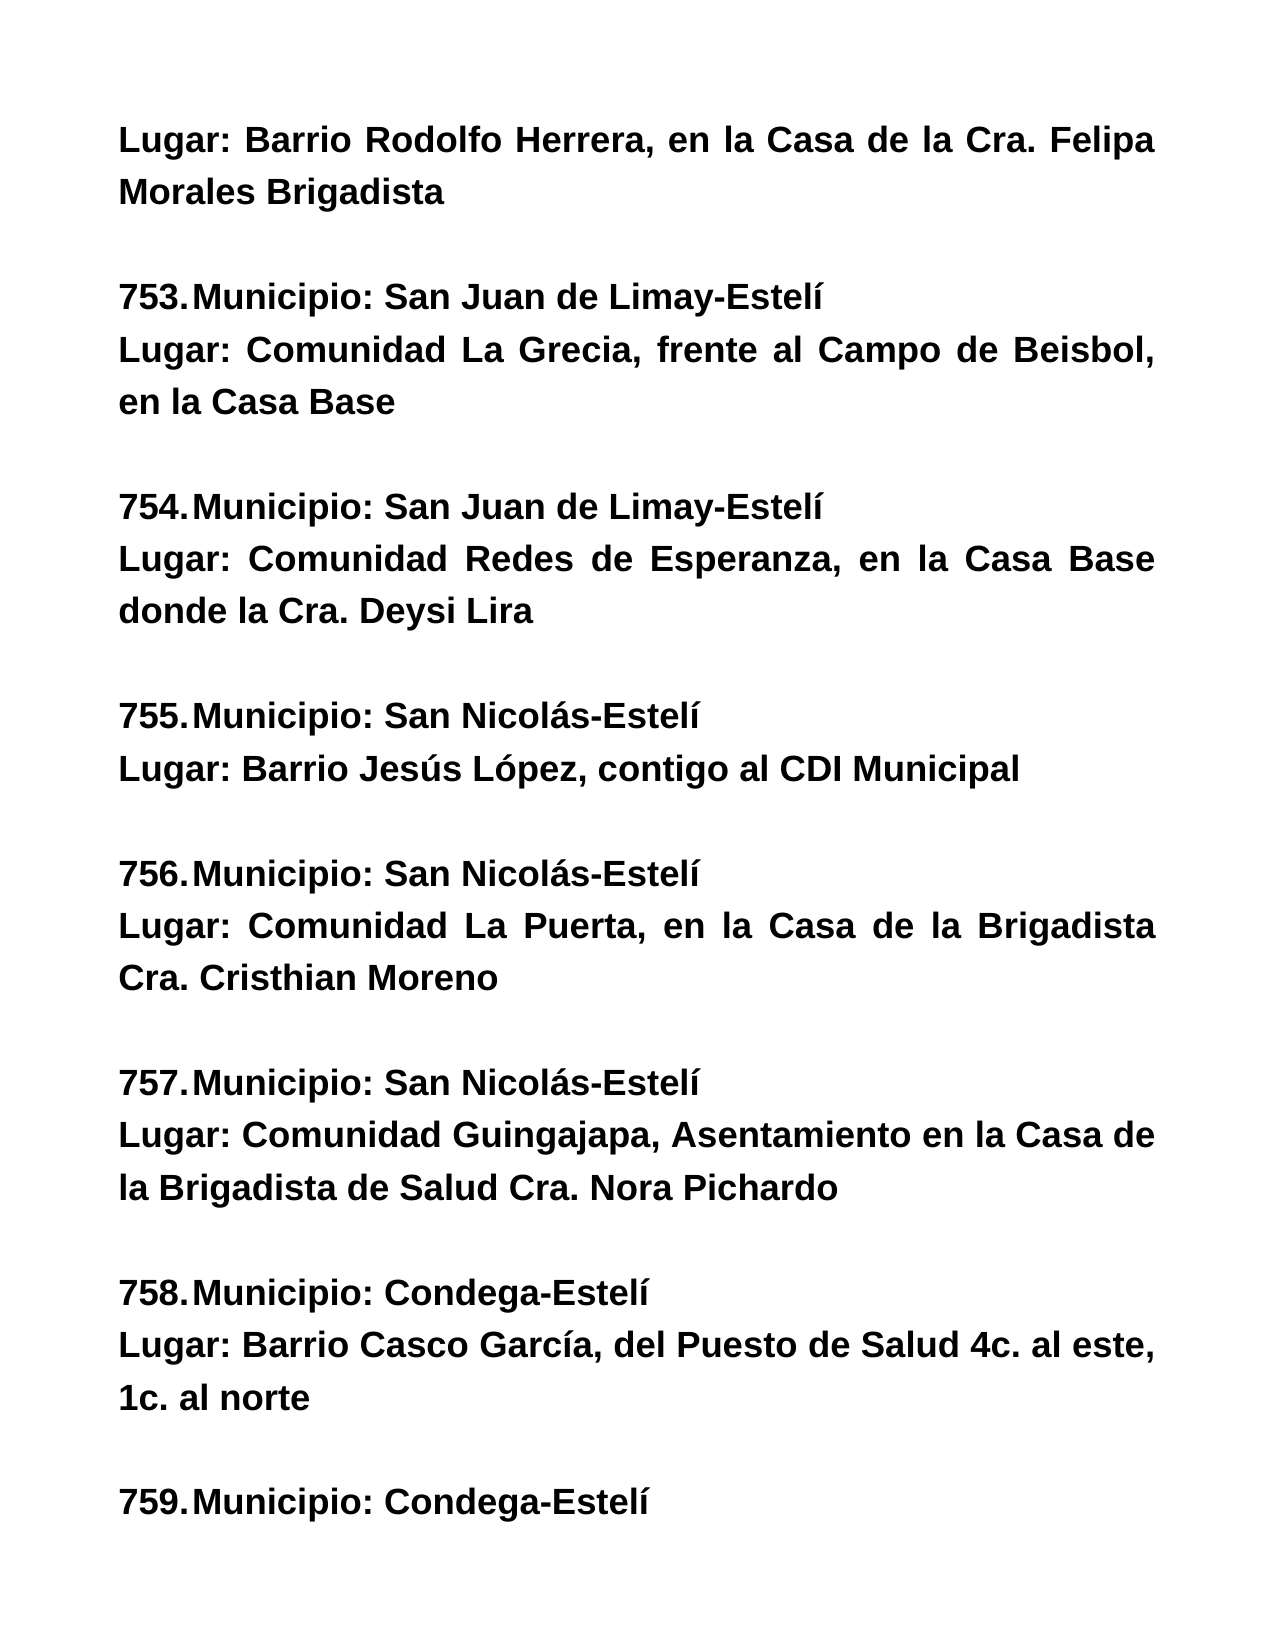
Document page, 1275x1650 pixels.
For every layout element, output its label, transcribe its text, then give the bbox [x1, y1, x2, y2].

list Municipio: San Juan de Limay-Estelí [118, 485, 1157, 527]
list Municipio: San Nicolás-Estelí [118, 1061, 1157, 1103]
list Municipio: San Nicolás-Estelí [118, 694, 1157, 736]
text Lugar: Comunidad Redes de Esperanza, en la Casa Base donde la Cra. Deysi Lira [118, 537, 1157, 632]
text Lugar: Comunidad Guingajapa, Asentamiento en la Casa de la Brigadista de Salud Cra. Nora Pichardo [118, 1114, 1157, 1208]
list Municipio: Condega-Estelí [118, 1480, 1157, 1522]
list Municipio: Condega-Estelí [118, 1271, 1157, 1313]
list Municipio: San Nicolás-Estelí [118, 852, 1157, 894]
text Lugar: Comunidad La Puerta, en la Casa de la Brigadista Cra. Cristhian Moreno [118, 904, 1157, 998]
text Lugar: Comunidad La Grecia, frente al Campo de Beisbol, en la Casa Base [118, 328, 1157, 422]
text Lugar: Barrio Rodolfo Herrera, en la Casa de la Cra. Felipa Morales Brigadista [118, 118, 1157, 212]
text Lugar: Barrio Casco García, del Puesto de Salud 4c. al este, 1c. al norte [118, 1323, 1157, 1418]
list Municipio: San Juan de Limay-Estelí [118, 275, 1157, 317]
text Lugar: Barrio Jesús López, contigo al CDI Municipal [118, 747, 1157, 789]
